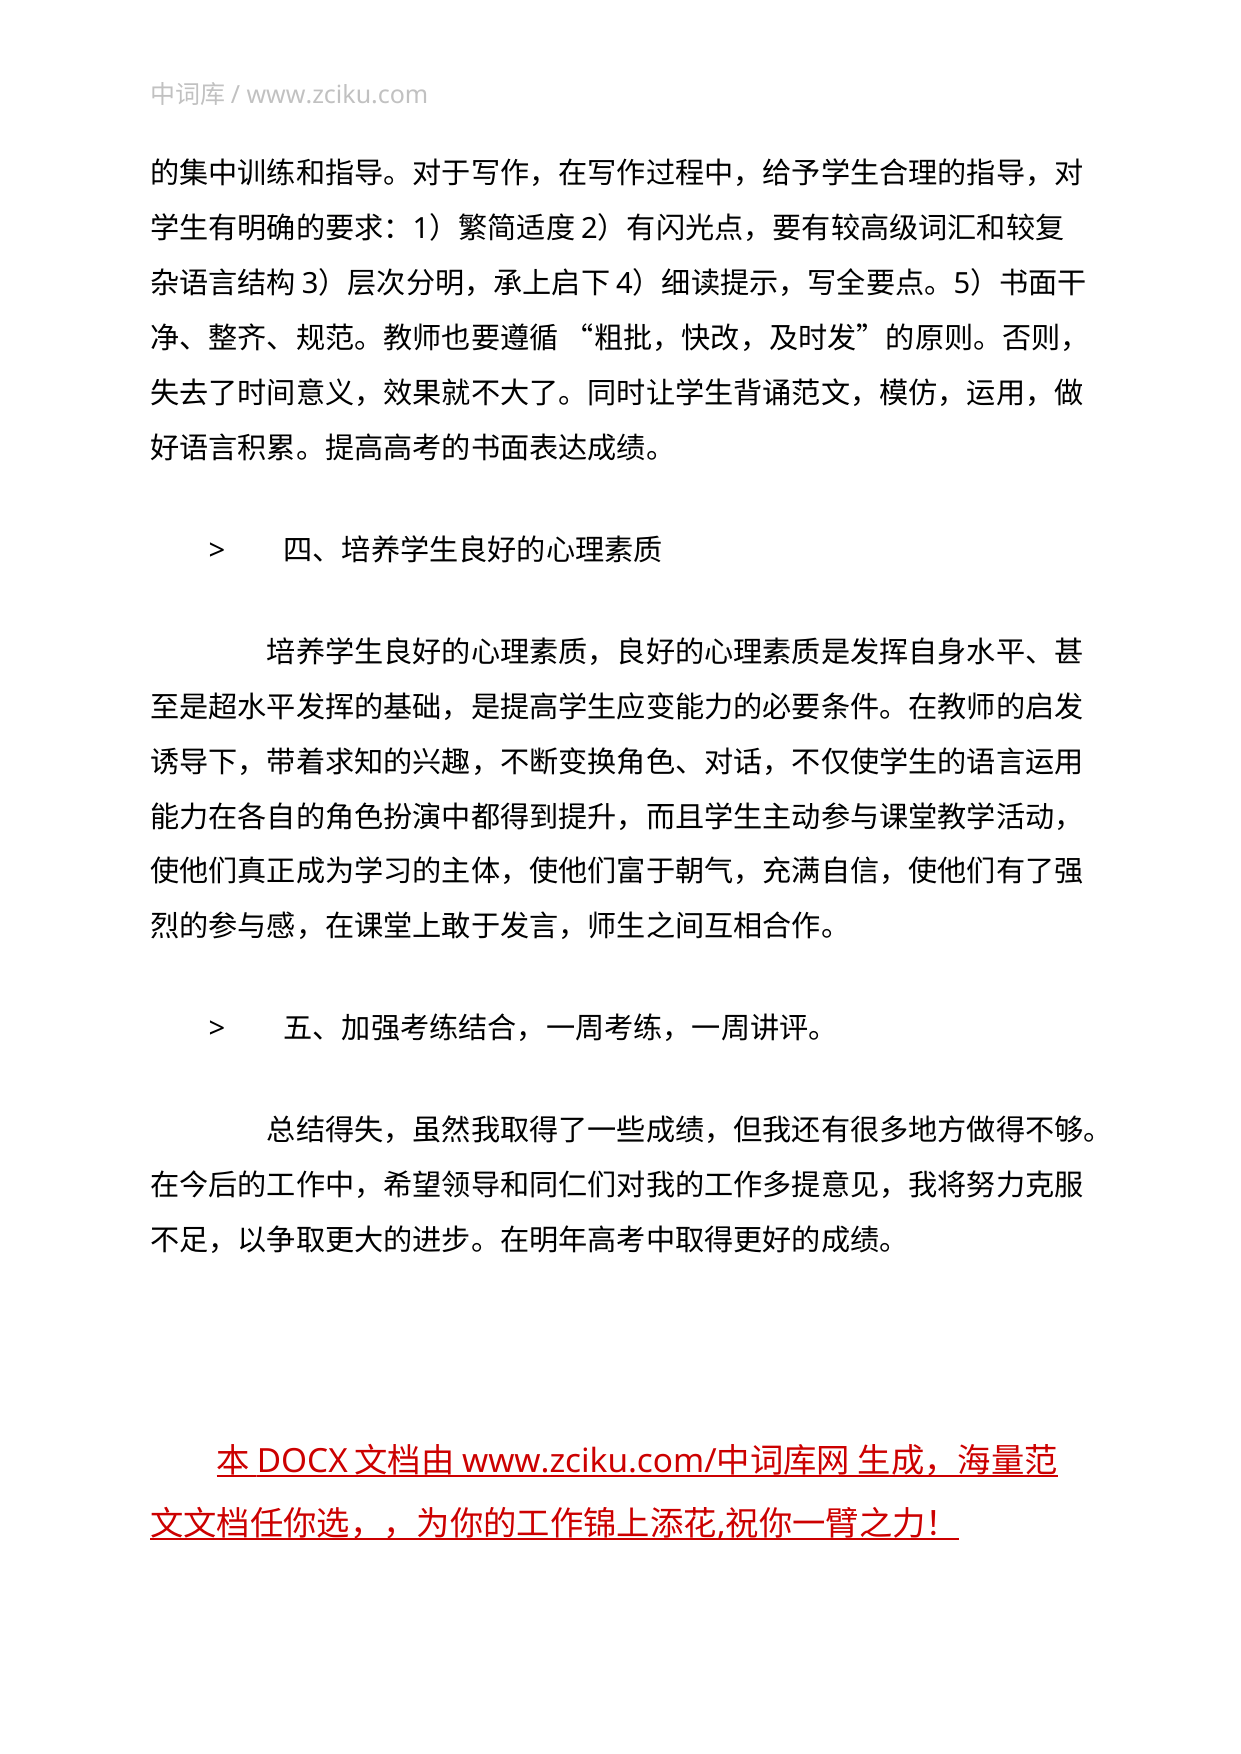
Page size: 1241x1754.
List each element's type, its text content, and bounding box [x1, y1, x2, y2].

text > 五、加强考练结合，一周考练，一周讲评。 [150, 1005, 1090, 1047]
text 本DOCX文档由 www.zciku.com/中词库网 生成，海量范文文档任你选，，为你的工作锦上添花,祝你一臂之力！ [150, 1434, 1090, 1545]
text > 四、培养学生良好的心理素质 [150, 526, 1090, 569]
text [150, 150, 1090, 467]
text 培养学生良好的心理素质，良好的心理素质是发挥自身水平、甚至是超水平发挥的基础，是提高学生应变能力的必要条件。在教师的启发诱导下，带着求知的兴趣，不断变换角色、对话，不仅使学生的语言运用能力在各自的角色扮演中都得到提升，而且学生主动参与课堂教学活动，使他们真正成为学习的主体，使他们富于朝气，充满自信，使他们有了强烈的参与感，在课堂上敢于发言，师生之间互相合作。 [150, 628, 1090, 945]
text 总结得失，虽然我取得了一些成绩，但我还有很多地方做得不够。在今后的工作中，希望领导和同仁们对我的工作多提意见，我将努力克服不足，以争取更大的进步。在明年高考中取得更好的成绩。 [150, 1107, 1090, 1259]
